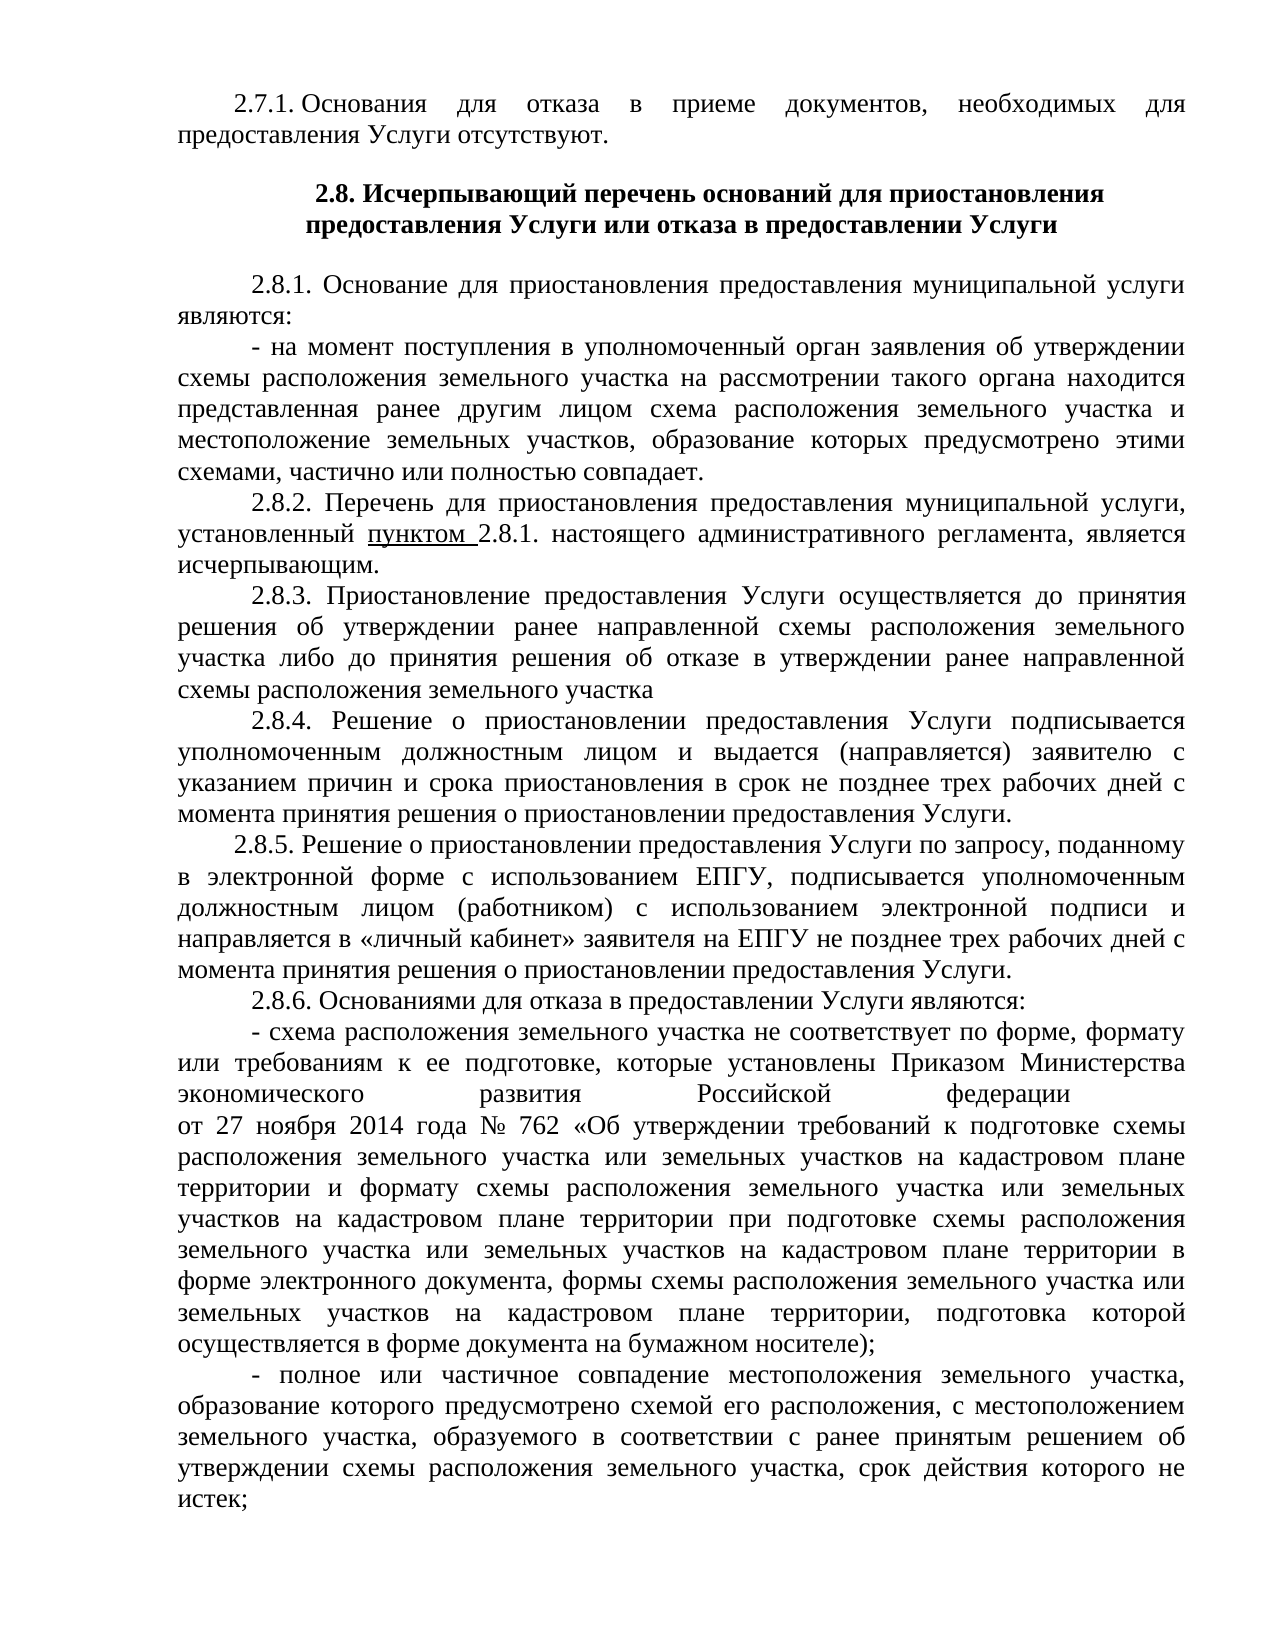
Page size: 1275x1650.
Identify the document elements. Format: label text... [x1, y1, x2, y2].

text - схема расположения земельного участка не соответствует по форме, формату или требованиям к ее подготовке, которые установлены Приказом Министерства экономического развития Российской федерации от 27 ноября 2014 года № 762 «Об утверждении требований к подготовке схемы расположения земельного участка или земельных участков на кадастровом плане территории и формату схемы расположения земельного участка или земельных участков на кадастровом плане территории при подготовке схемы расположения земельного участка или земельных участков на кадастровом плане территории в форме электронного документа, формы схемы расположения земельного участка или земельных участков на кадастровом плане территории, подготовка которой осуществляется в форме документа на бумажном носителе); [177, 1015, 1186, 1358]
text 2.8.3. Приостановление предоставления Услуги осуществляется до принятия решения об утверждении ранее направленной схемы расположения земельного участка либо до принятия решения об отказе в утверждении ранее направленной схемы расположения земельного участка [177, 579, 1186, 704]
text 2.8.1. Основание для приостановления предоставления муниципальной услуги являются: [177, 268, 1186, 330]
text 2.8.2. Перечень для приостановления предоставления муниципальной услуги, установленный пунктом 2.8.1. настоящего административного регламента, является исчерпывающим. [177, 486, 1186, 579]
text 2.8. Исчерпывающий перечень оснований для приостановления предоставления Услуги или отказа в предоставлении Услуги [177, 177, 1186, 240]
text 2.7.1. Основания для отказа в приеме документов, необходимых для предоставления Услуги отсутствуют. [177, 87, 1186, 149]
text 2.8.6. Основаниями для отказа в предоставлении Услуги являются: [177, 984, 1186, 1015]
text 2.8.5. Решение о приостановлении предоставления Услуги по запросу, поданному в электронной форме с использованием ЕПГУ, подписывается уполномоченным должностным лицом (работником) с использованием электронной подписи и направляется в «личный кабинет» заявителя на ЕПГУ не позднее трех рабочих дней с момента принятия решения о приостановлении предоставления Услуги. [177, 828, 1186, 984]
text - полное или частичное совпадение местоположения земельного участка, образование которого предусмотрено схемой его расположения, с местоположением земельного участка, образуемого в соответствии с ранее принятым решением об утверждении схемы расположения земельного участка, срок действия которого не истек; [177, 1358, 1186, 1514]
text - на момент поступления в уполномоченный орган заявления об утверждении схемы расположения земельного участка на рассмотрении такого органа находится представленная ранее другим лицом схема расположения земельного участка и местоположение земельных участков, образование которых предусмотрено этими схемами, частично или полностью совпадает. [177, 330, 1186, 486]
text 2.8.4. Решение о приостановлении предоставления Услуги подписывается уполномоченным должностным лицом и выдается (направляется) заявителю с указанием причин и срока приостановления в срок не позднее трех рабочих дней с момента принятия решения о приостановлении предоставления Услуги. [177, 704, 1186, 828]
